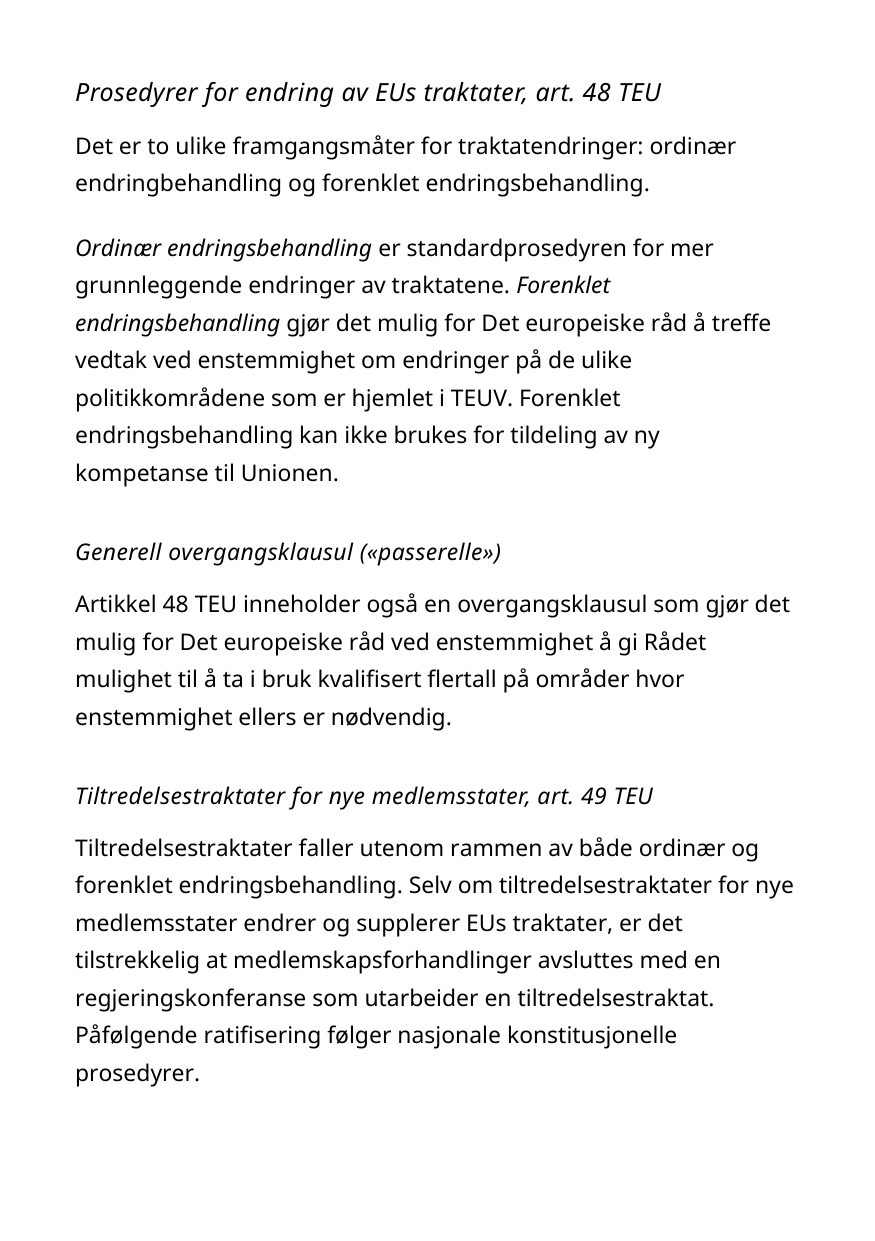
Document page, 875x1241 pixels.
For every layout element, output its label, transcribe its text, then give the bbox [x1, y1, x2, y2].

text Ordinær endringsbehandling er standardprosedyren for mer grunnleggende endringer av traktatene. Forenklet endringsbehandling gjør det mulig for Det europeiske råd å treffe vedtak ved enstemmighet om endringer på de ulike politikkområdene som er hjemlet i TEUV. Forenklet endringsbehandling kan ikke brukes for tildeling av ny kompetanse til Unionen. [75, 232, 799, 488]
text Prosedyrer for endring av EUs traktater, art. 48 TEU [75, 75, 799, 109]
text Artikkel 48 TEU inneholder også en overgangsklausul som gjør det mulig for Det europeiske råd ved enstemmighet å gi Rådet mulighet til å ta i bruk kvalifisert flertall på områder hvor enstemmighet ellers er nødvendig. [75, 588, 799, 732]
text Generell overgangsklausul («passerelle») [75, 536, 799, 567]
text Tiltredelsestraktater for nye medlemsstater, art. 49 TEU [75, 780, 799, 811]
text Tiltredelsestraktater faller utenom rammen av både ordinær og forenklet endringsbehandling. Selv om tiltredelsestraktater for nye medlemsstater endrer og supplerer EUs traktater, er det tilstrekkelig at medlemskapsforhandlinger avsluttes med en regjeringskonferanse som utarbeider en tiltredelsestraktat. Påfølgende ratifisering følger nasjonale konstitusjonelle prosedyrer. [75, 832, 799, 1088]
text Det er to ulike framgangsmåter for traktatendringer: ordinær endringbehandling og forenklet endringsbehandling. [75, 130, 799, 199]
